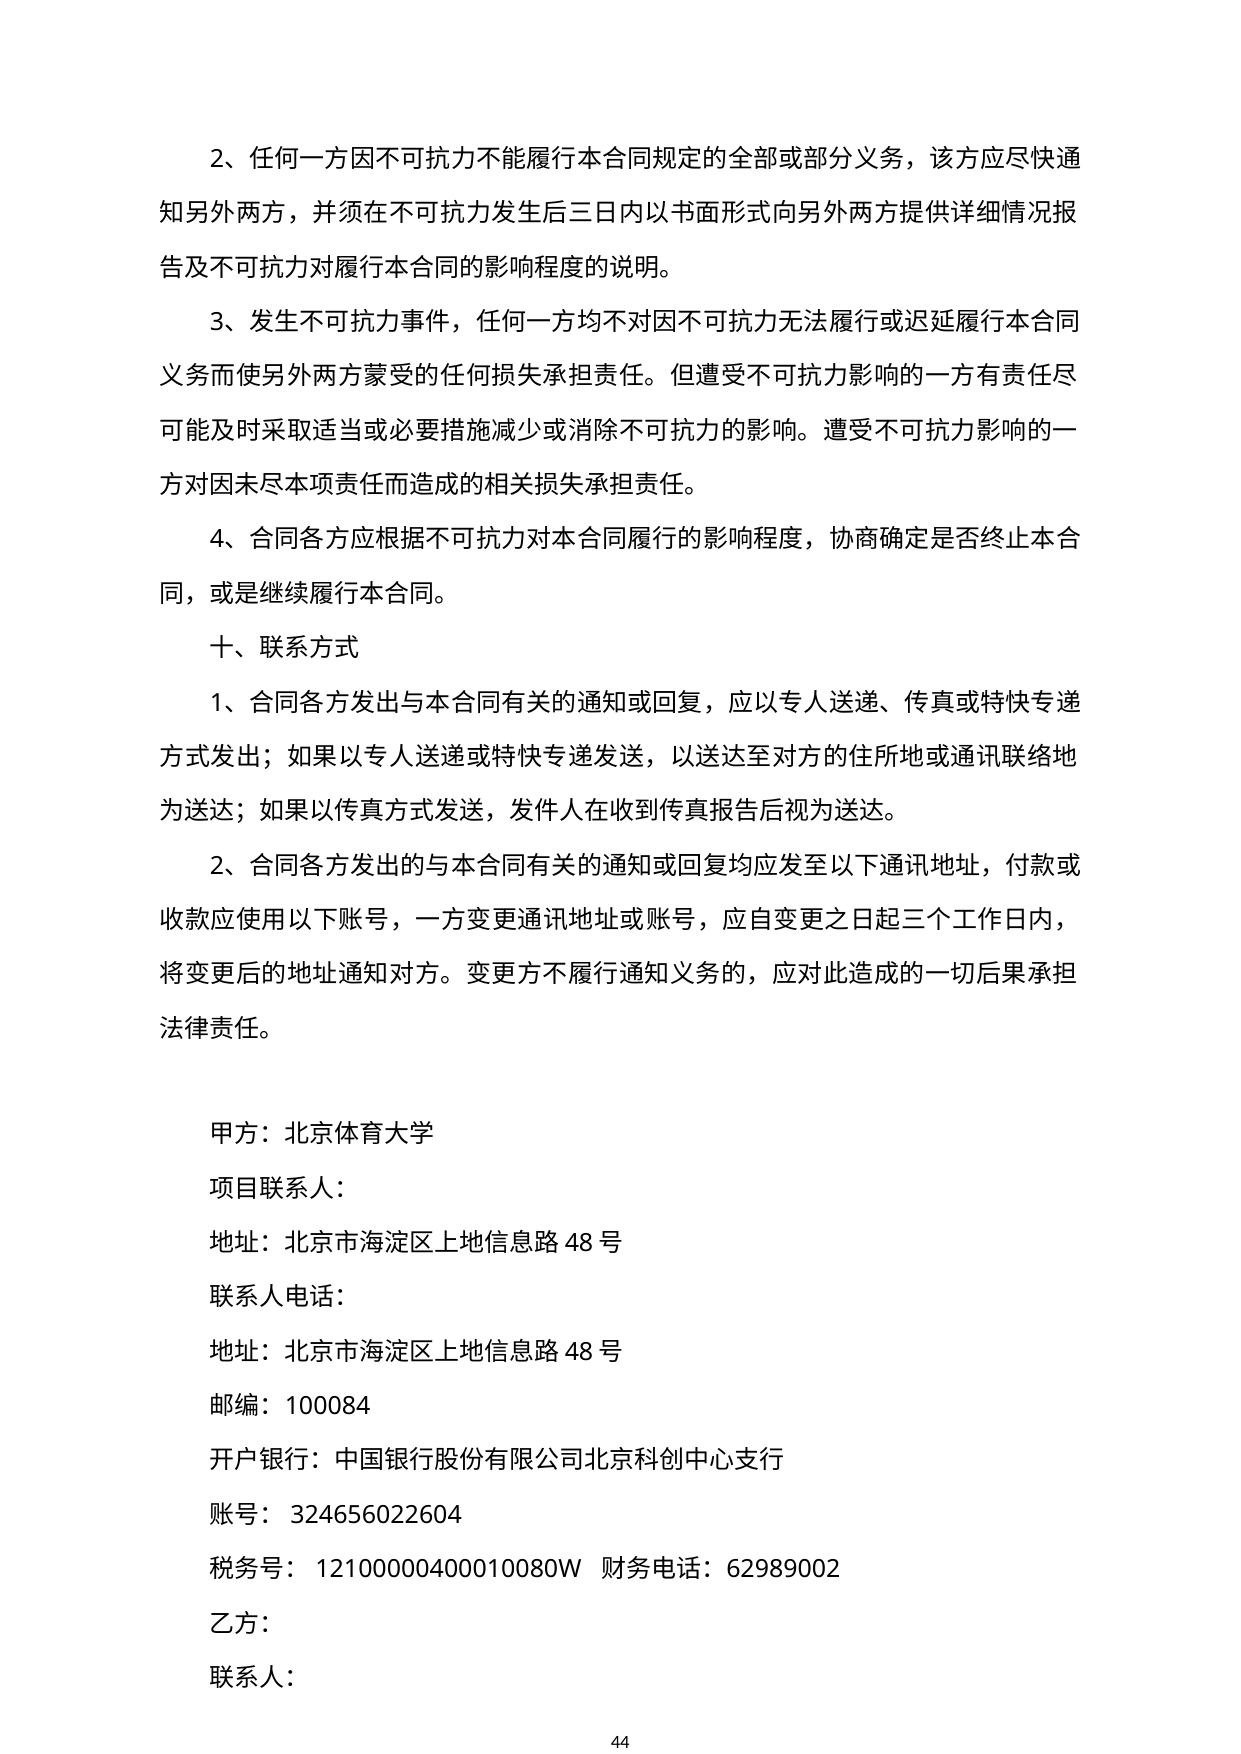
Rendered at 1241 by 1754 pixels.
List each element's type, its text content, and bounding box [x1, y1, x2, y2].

text 项目联系人： [159, 1168, 1081, 1204]
text 1、合同各方发出与本合同有关的通知或回复，应以专人送递、传真或特快专递方式发出；如果以专人送递或特快专递发送，以送达至对方的住所地或通讯联络地为送达；如果以传真方式发送，发件人在收到传真报告后视为送达。 [159, 682, 1081, 827]
text 4、合同各方应根据不可抗力对本合同履行的影响程度，协商确定是否终止本合同，或是继续履行本合同。 [159, 519, 1081, 609]
text 甲方：北京体育大学 [159, 1114, 1081, 1150]
text 邮编：100084 [159, 1386, 1081, 1422]
text 地址：北京市海淀区上地信息路48号 [159, 1331, 1081, 1367]
text 账号： 324656022604 [159, 1494, 1081, 1531]
text 联系人电话： [159, 1277, 1081, 1313]
text 联系人： [159, 1657, 1081, 1694]
text 3、发生不可抗力事件，任何一方均不对因不可抗力无法履行或迟延履行本合同义务而使另外两方蒙受的任何损失承担责任。但遭受不可抗力影响的一方有责任尽可能及时采取适当或必要措施减少或消除不可抗力的影响。遭受不可抗力影响的一方对因未尽本项责任而造成的相关损失承担责任。 [159, 301, 1081, 501]
text 开户银行：中国银行股份有限公司北京科创中心支行 [159, 1440, 1081, 1476]
text 乙方： [159, 1603, 1081, 1639]
text 十、联系方式 [159, 628, 1081, 664]
text 2、任何一方因不可抗力不能履行本合同规定的全部或部分义务，该方应尽快通知另外两方，并须在不可抗力发生后三日内以书面形式向另外两方提供详细情况报告及不可抗力对履行本合同的影响程度的说明。 [159, 138, 1081, 283]
text 地址：北京市海淀区上地信息路48号 [159, 1222, 1081, 1259]
text 2、合同各方发出的与本合同有关的通知或回复均应发至以下通讯地址，付款或收款应使用以下账号，一方变更通讯地址或账号，应自变更之日起三个工作日内，将变更后的地址通知对方。变更方不履行通知义务的，应对此造成的一切后果承担法律责任。 [159, 845, 1081, 1044]
text 税务号： 12100000400010080W 财务电话：62989002 [159, 1549, 1081, 1585]
